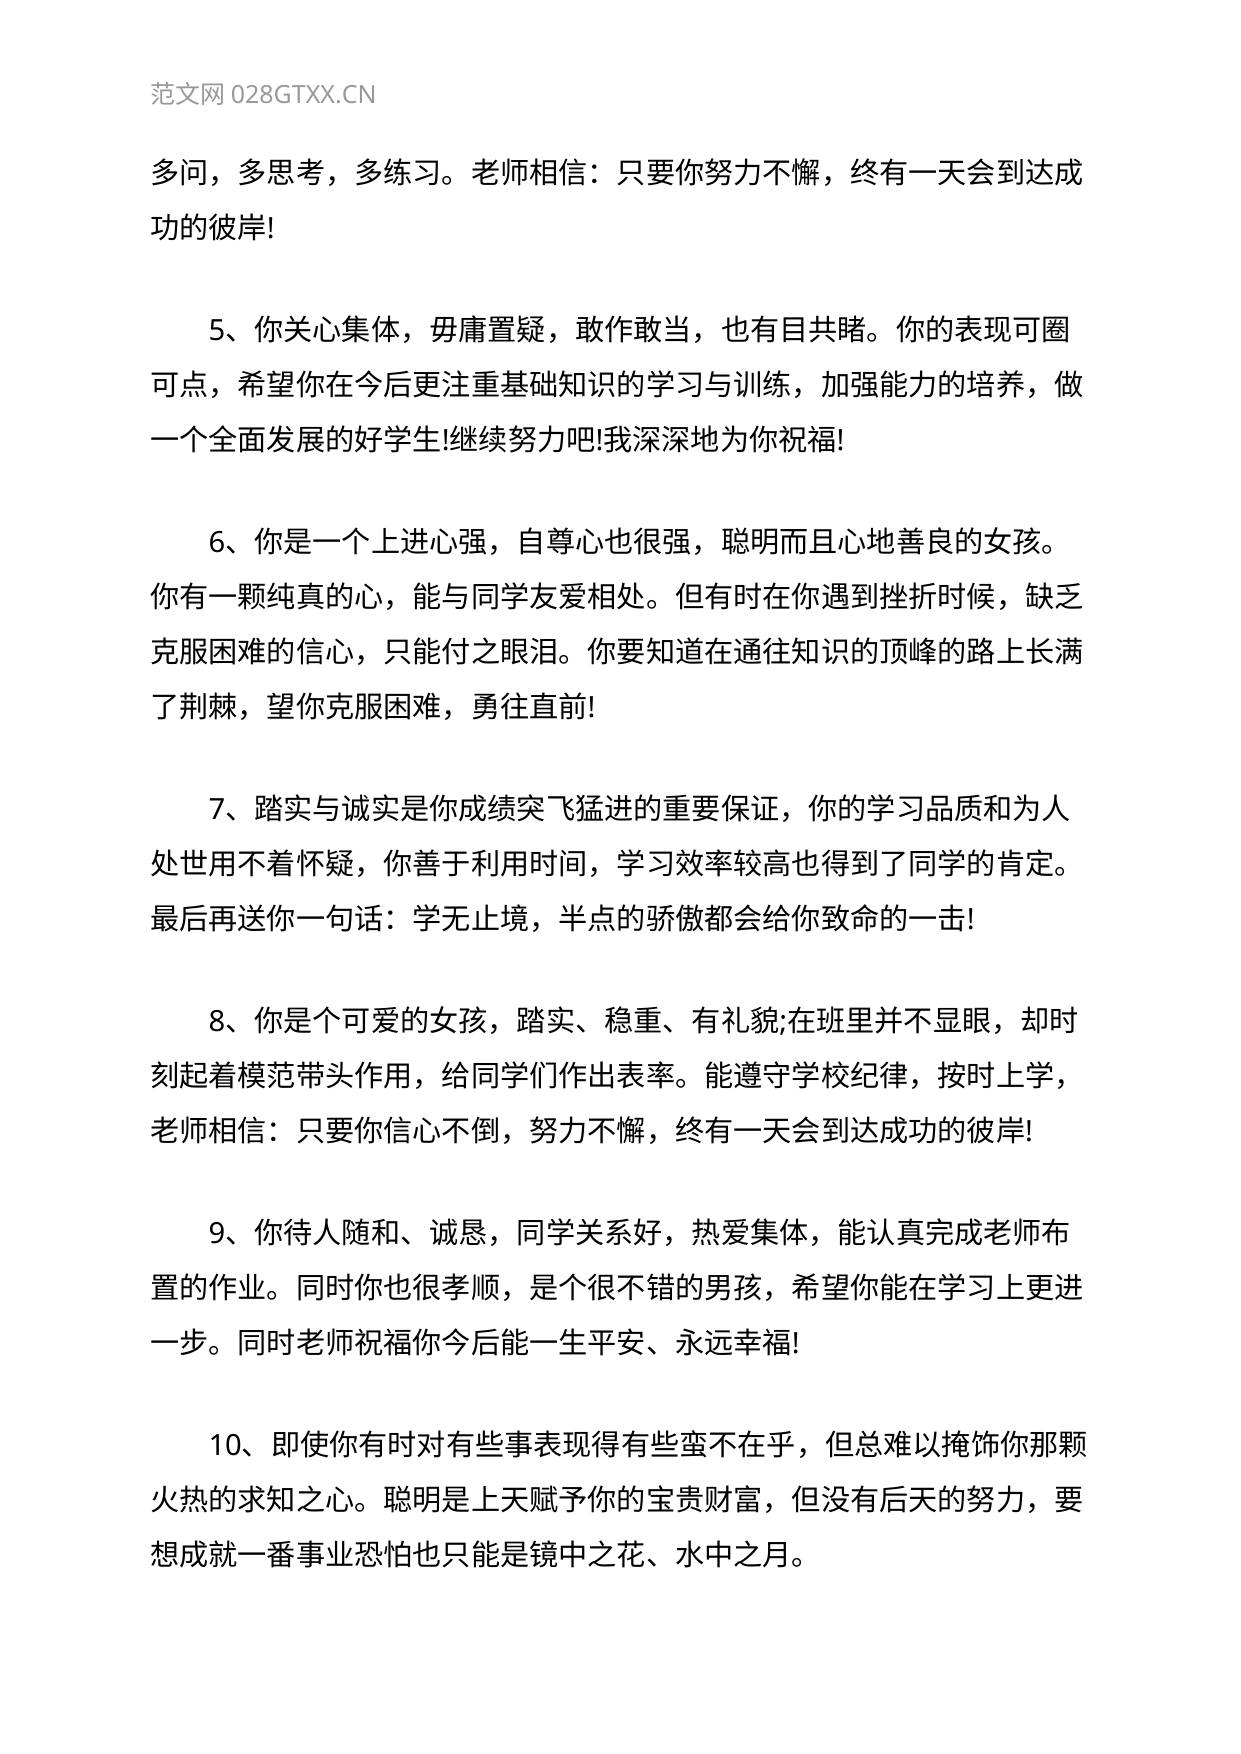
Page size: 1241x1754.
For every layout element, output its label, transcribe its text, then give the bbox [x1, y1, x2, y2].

text 9、你待人随和、诚恳，同学关系好，热爱集体，能认真完成老师布置的作业。同时你也很孝顺，是个很不错的男孩，希望你能在学习上更进一步。同时老师祝福你今后能一生平安、永远幸福! [150, 1209, 1090, 1362]
text 6、你是一个上进心强，自尊心也很强，聪明而且心地善良的女孩。你有一颗纯真的心，能与同学友爱相处。但有时在你遇到挫折时候，缺乏克服困难的信心，只能付之眼泪。你要知道在通往知识的顶峰的路上长满了荆棘，望你克服困难，勇往直前! [150, 519, 1090, 726]
text 8、你是个可爱的女孩，踏实、稳重、有礼貌;在班里并不显眼，却时刻起着模范带头作用，给同学们作出表率。能遵守学校纪律，按时上学，老师相信：只要你信心不倒，努力不懈，终有一天会到达成功的彼岸! [150, 997, 1090, 1150]
text 10、即使你有时对有些事表现得有些蛮不在乎，但总难以掩饰你那颗火热的求知之心。聪明是上天赋予你的宝贵财富，但没有后天的努力，要想成就一番事业恐怕也只能是镜中之花、水中之月。 [150, 1421, 1090, 1573]
text 7、踏实与诚实是你成绩突飞猛进的重要保证，你的学习品质和为人处世用不着怀疑，你善于利用时间，学习效率较高也得到了同学的肯定。最后再送你一句话：学无止境，半点的骄傲都会给你致命的一击! [150, 786, 1090, 938]
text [150, 150, 1090, 247]
text 5、你关心集体，毋庸置疑，敢作敢当，也有目共睹。你的表现可圈可点，希望你在今后更注重基础知识的学习与训练，加强能力的培养，做一个全面发展的好学生!继续努力吧!我深深地为你祝福! [150, 307, 1090, 459]
